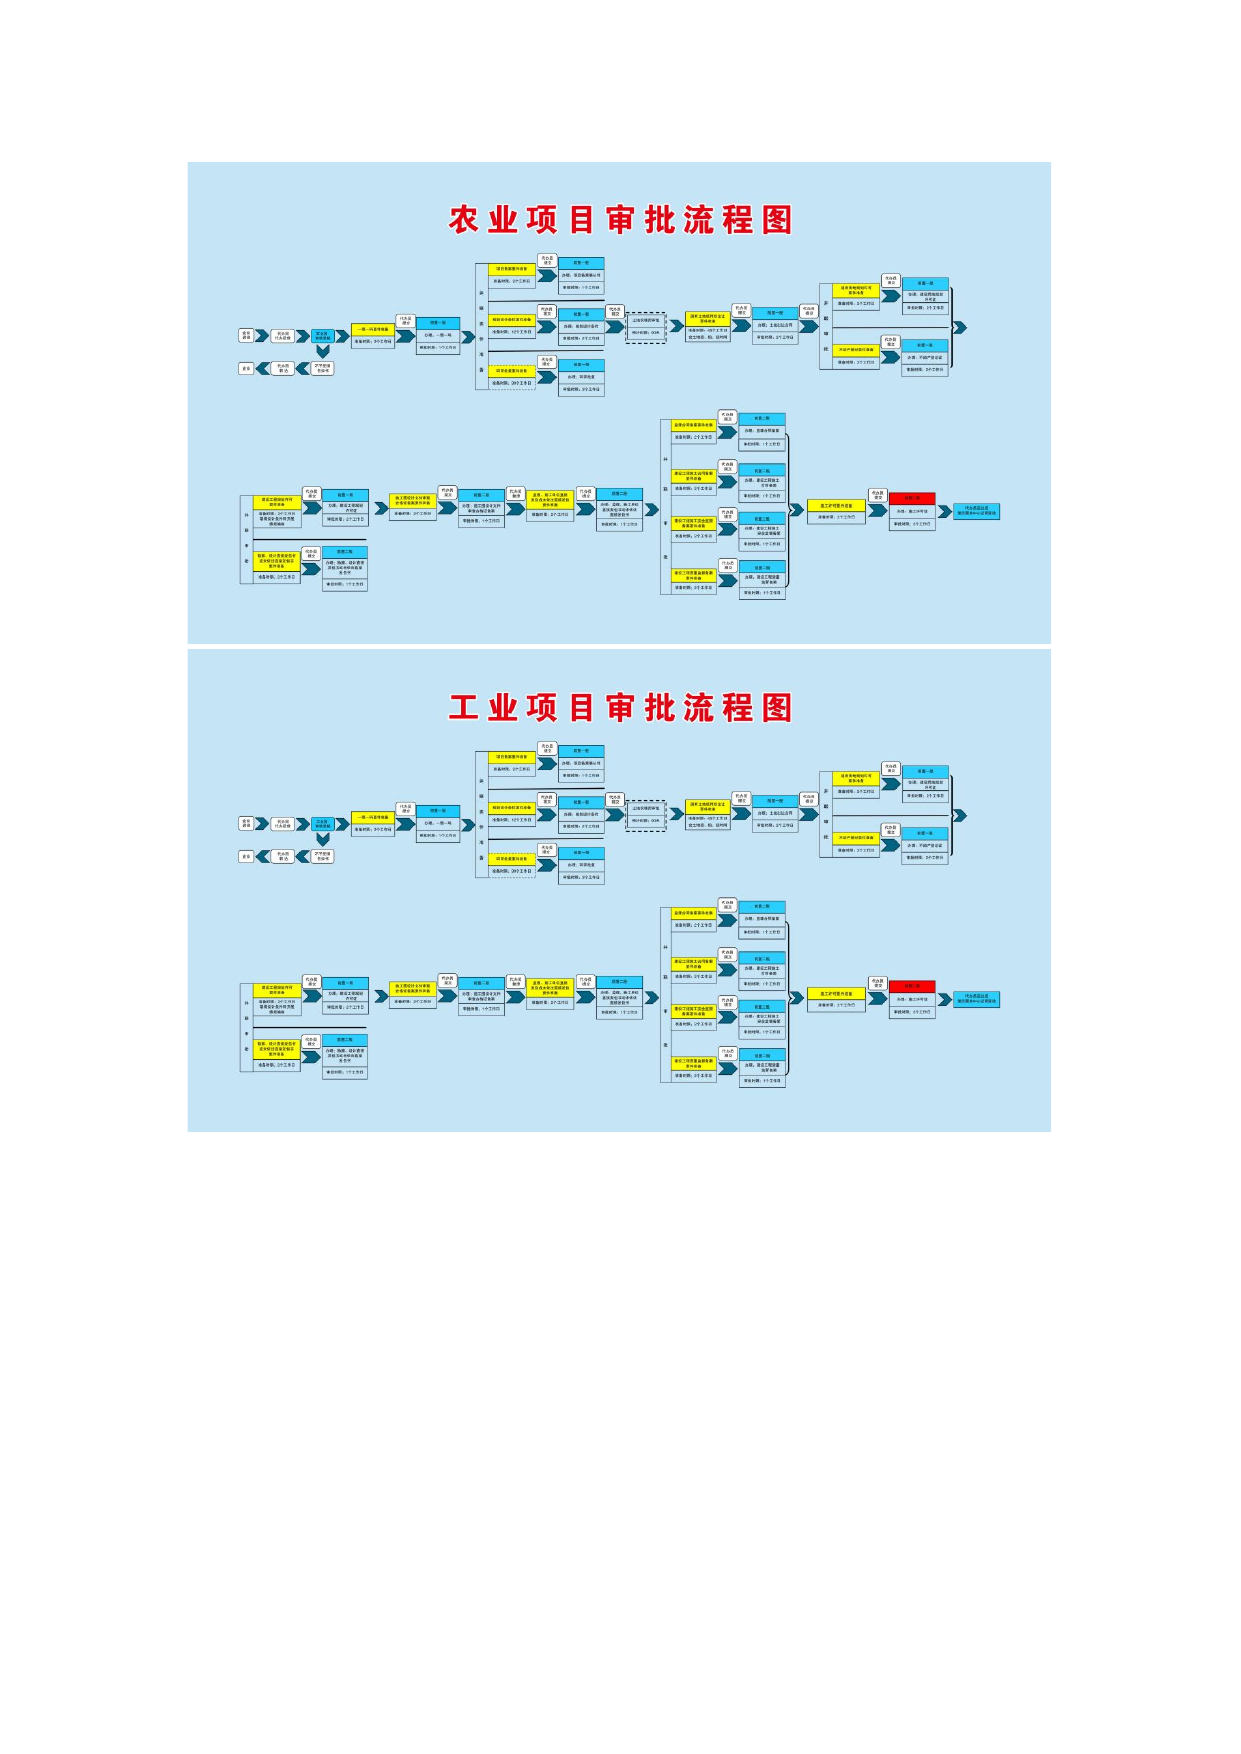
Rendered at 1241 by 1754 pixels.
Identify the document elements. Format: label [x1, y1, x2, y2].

picture [187, 162, 1052, 644]
picture [187, 649, 1052, 1132]
